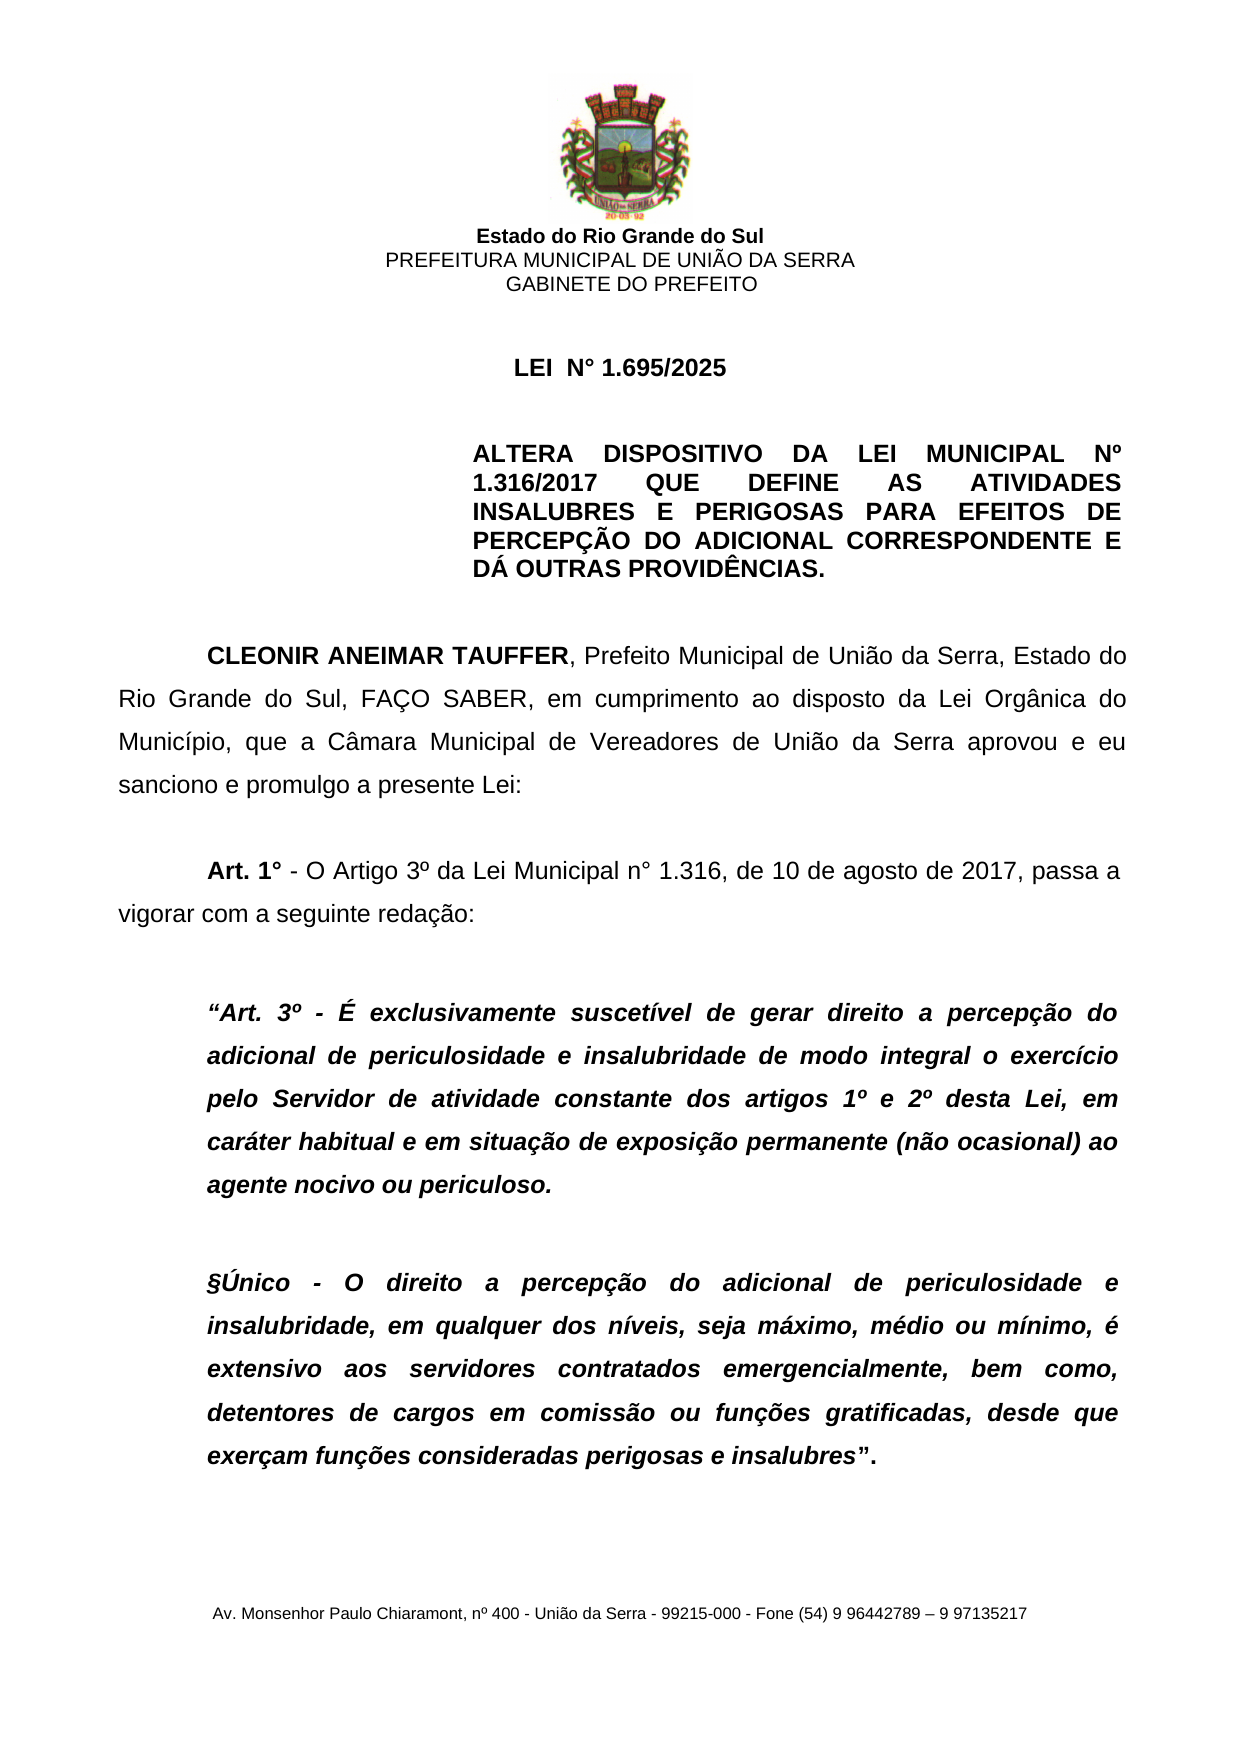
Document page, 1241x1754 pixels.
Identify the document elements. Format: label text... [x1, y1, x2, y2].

picture [547, 73, 693, 224]
text §Único - O direito a percepção do adicional de periculosidade e insalubridade, em qualquer dos níveis, seja máximo, médio ou mínimo, é extensivo aos servidores contratados emergencialmente, bem como, detentores de cargos em comissão ou funções gratificadas, desde que exerçam funções consideradas perigosas e insalubres”. [207, 1268, 1122, 1469]
text Art. 1° - O Artigo 3º da Lei Municipal n° 1.316, de 10 de agosto de 2017, passa a vigorar com a seguinte redação: [118, 856, 1122, 928]
text “Art. 3º - É exclusivamente suscetível de gerar direito a percepção do adicional de periculosidade e insalubridade de modo integral o exercício pelo Servidor de atividade constante dos artigos 1º e 2º desta Lei, em caráter habitual e em situação de exposição permanente (não ocasional) ao agente nocivo ou periculoso. [207, 998, 1122, 1199]
title LEI N° 1.695/2025 [118, 353, 1122, 382]
text CLEONIR ANEIMAR TAUFFER, Prefeito Municipal de União da Serra, Estado do Rio Grande do Sul, FAÇO SABER, em cumprimento ao disposto da Lei Orgânica do Município, que a Câmara Municipal de Vereadores de União da Serra aprovou e eu sanciono e promulgo a presente Lei: [118, 641, 1128, 799]
subtitle ALTERA DISPOSITIVO DA LEI MUNICIPAL Nº 1.316/2017 QUE DEFINE AS ATIVIDADES INSALUBRES E PERIGOSAS PARA EFEITOS DE PERCEPÇÃO DO ADICIONAL CORRESPONDENTE E DÁ OUTRAS PROVIDÊNCIAS. [472, 439, 1122, 583]
